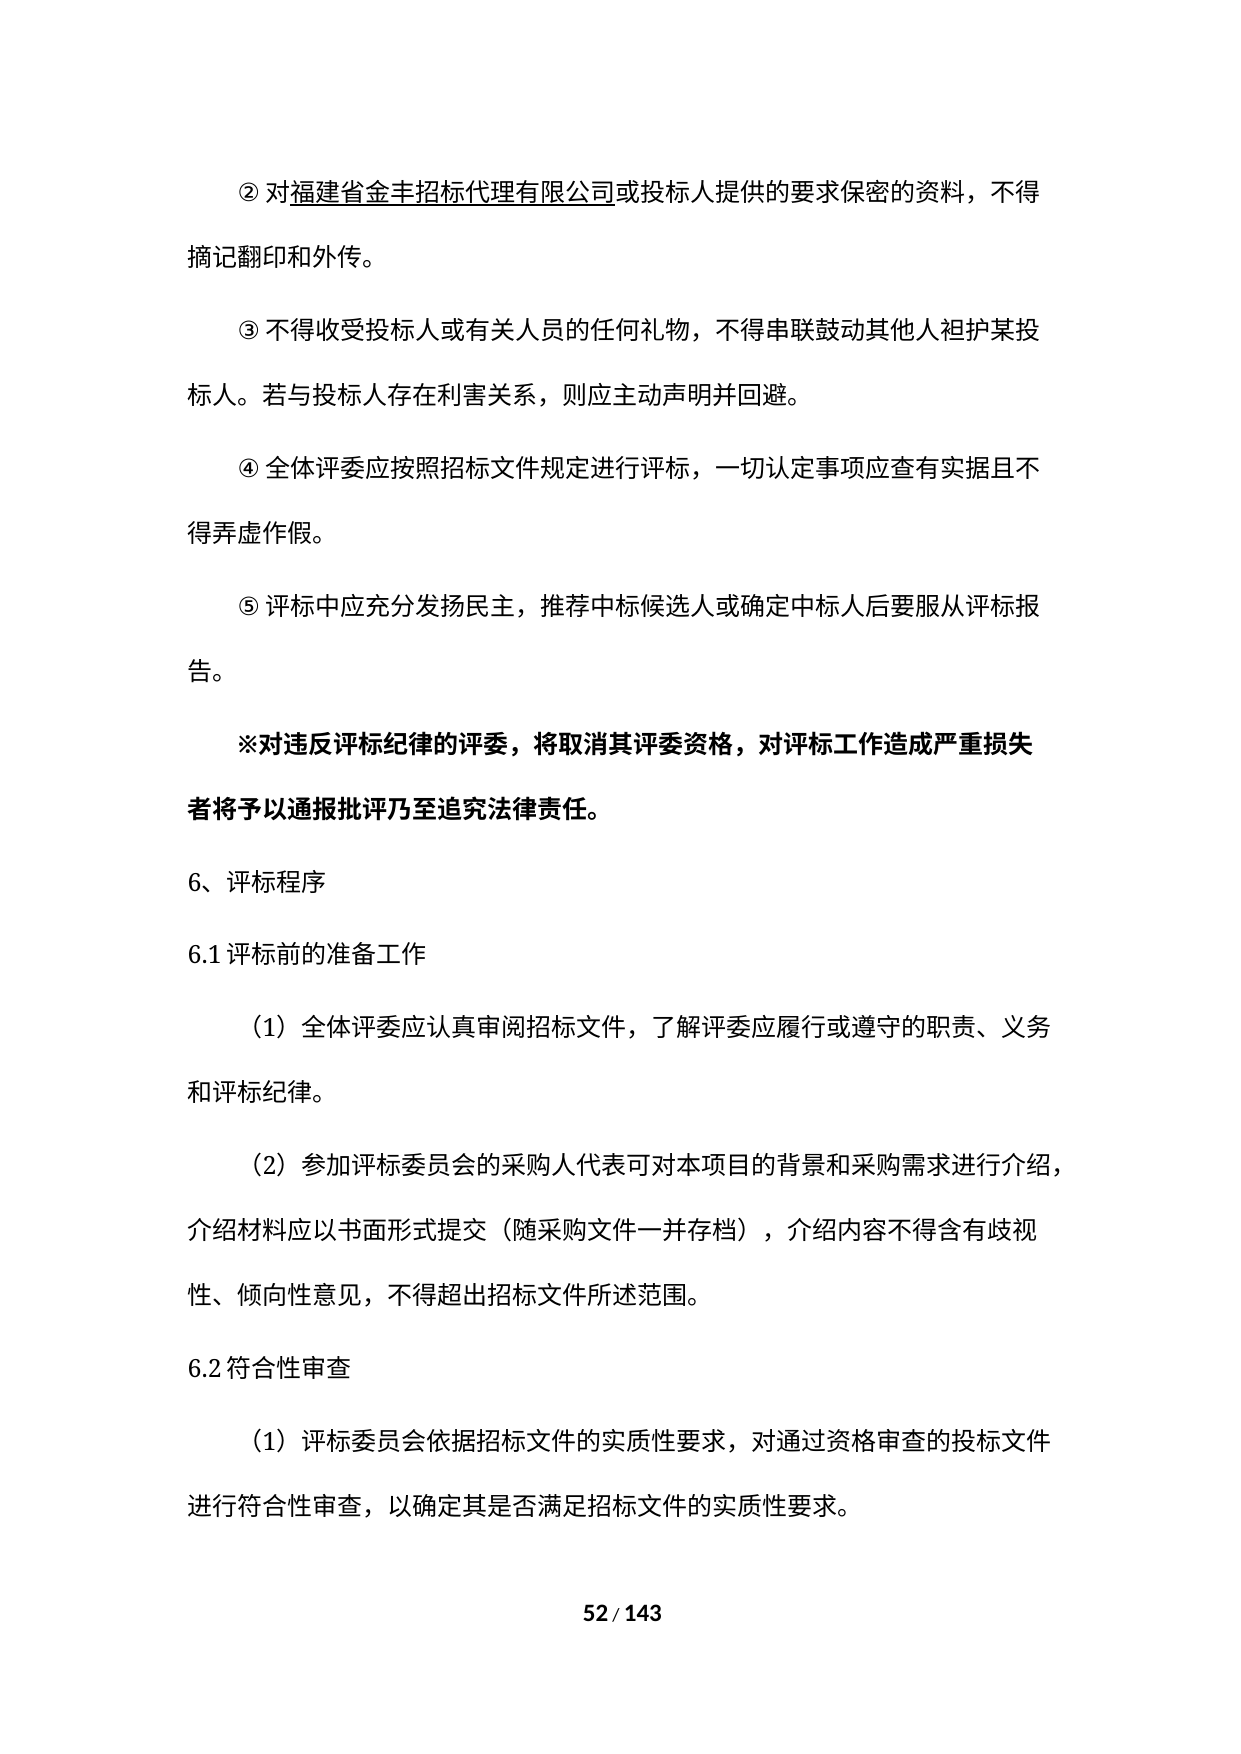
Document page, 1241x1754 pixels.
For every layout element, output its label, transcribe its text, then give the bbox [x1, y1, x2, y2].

text 6.2符合性审查 [187, 1334, 1053, 1399]
text ※对违反评标纪律的评委，将取消其评委资格，对评标工作造成严重损失者将予以通报批评乃至追究法律责任。 [187, 710, 1053, 840]
text （2）参加评标委员会的采购人代表可对本项目的背景和采购需求进行介绍，介绍材料应以书面形式提交（随采购文件一并存档），介绍内容不得含有歧视性、倾向性意见，不得超出招标文件所述范围。 [187, 1131, 1053, 1326]
text ②对福建省金丰招标代理有限公司或投标人提供的要求保密的资料，不得摘记翻印和外传。 [187, 158, 1053, 288]
text ⑤评标中应充分发扬民主，推荐中标候选人或确定中标人后要服从评标报告。 [187, 572, 1053, 702]
text （1）全体评委应认真审阅招标文件，了解评委应履行或遵守的职责、义务和评标纪律。 [187, 993, 1053, 1123]
text 6.1评标前的准备工作 [187, 920, 1053, 985]
text （1）评标委员会依据招标文件的实质性要求，对通过资格审查的投标文件进行符合性审查，以确定其是否满足招标文件的实质性要求。 [187, 1407, 1053, 1537]
text ③不得收受投标人或有关人员的任何礼物，不得串联鼓动其他人袒护某投标人。若与投标人存在利害关系，则应主动声明并回避。 [187, 296, 1053, 426]
text 6、评标程序 [187, 848, 1053, 913]
text ④全体评委应按照招标文件规定进行评标，一切认定事项应查有实据且不得弄虚作假。 [187, 434, 1053, 564]
